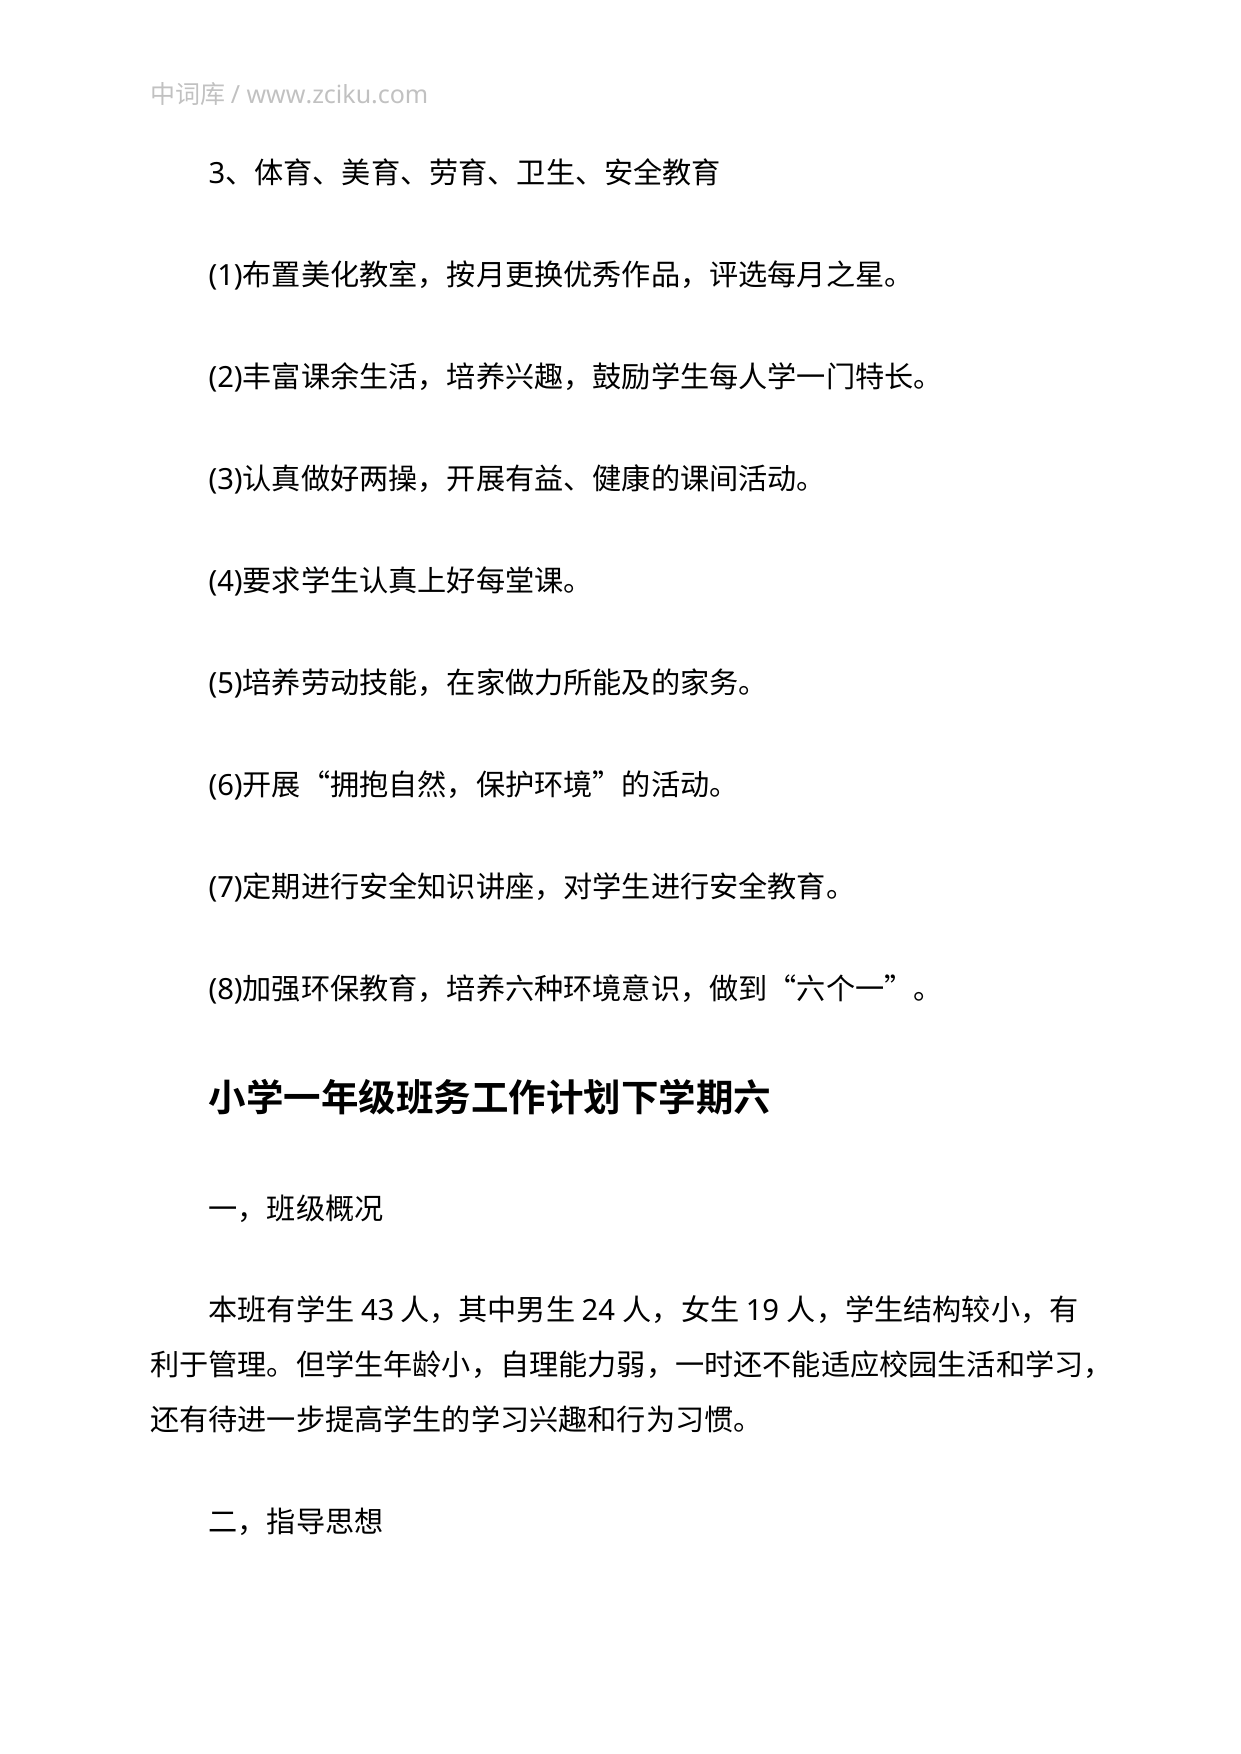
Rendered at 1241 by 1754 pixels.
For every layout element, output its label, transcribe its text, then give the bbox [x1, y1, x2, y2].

text 小学一年级班务工作计划下学期六 [150, 1068, 1090, 1122]
text (2)丰富课余生活，培养兴趣，鼓励学生每人学一门特长。 [150, 354, 1090, 396]
text (4)要求学生认真上好每堂课。 [150, 558, 1090, 600]
text (5)培养劳动技能，在家做力所能及的家务。 [150, 660, 1090, 702]
text (7)定期进行安全知识讲座，对学生进行安全教育。 [150, 864, 1090, 906]
text 二，指导思想 [150, 1499, 1090, 1541]
text (6)开展“拥抱自然，保护环境”的活动。 [150, 762, 1090, 804]
text (1)布置美化教室，按月更换优秀作品，评选每月之星。 [150, 252, 1090, 294]
text (8)加强环保教育，培养六种环境意识，做到“六个一”。 [150, 966, 1090, 1008]
text 本班有学生 43人，其中男生 24 人，女生 19 人，学生结构较小，有利于管理。但学生年龄小，自理能力弱，一时还不能适应校园生活和学习，还有待进一步提高学生的学习兴趣和行为习惯。 [150, 1287, 1090, 1439]
text 一，班级概况 [150, 1185, 1090, 1227]
text 3、体育、美育、劳育、卫生、安全教育 [150, 150, 1090, 192]
text (3)认真做好两操，开展有益、健康的课间活动。 [150, 456, 1090, 498]
